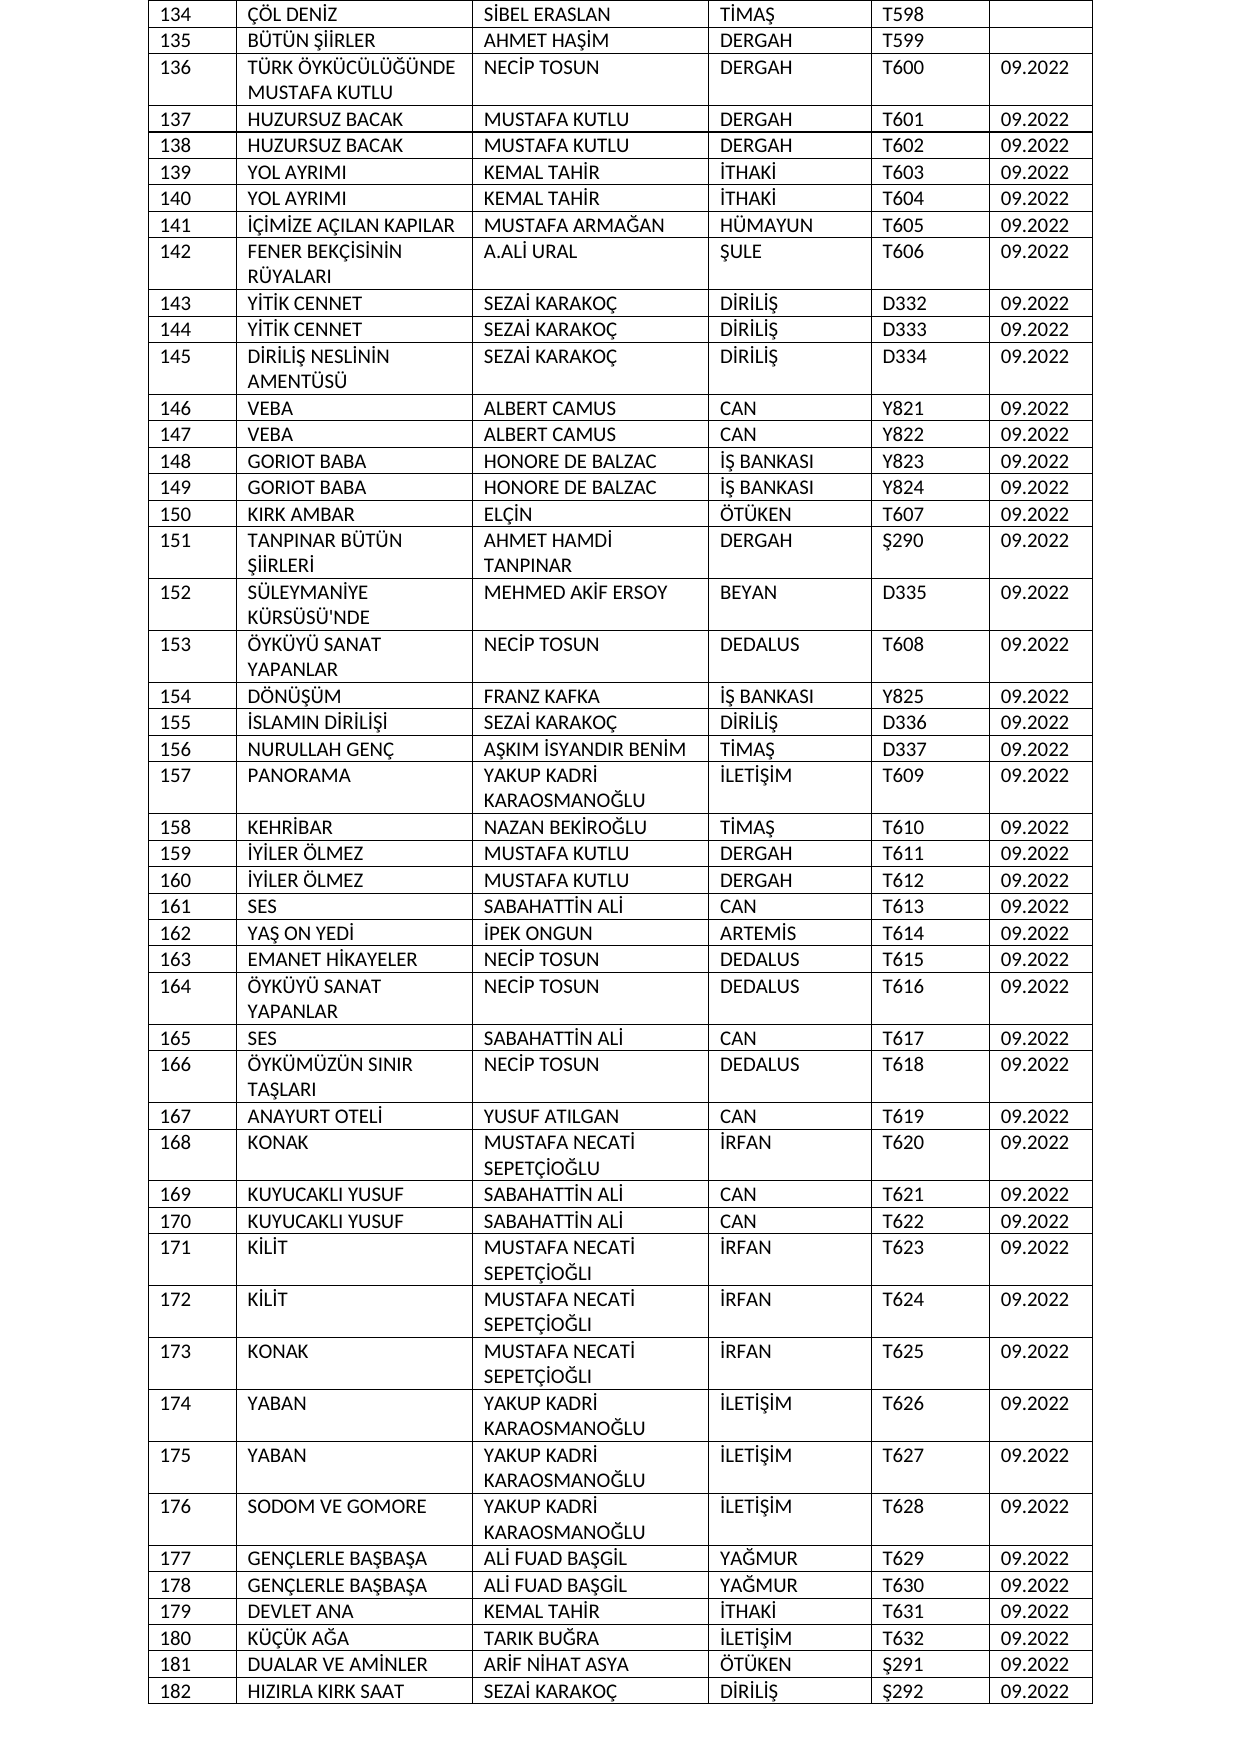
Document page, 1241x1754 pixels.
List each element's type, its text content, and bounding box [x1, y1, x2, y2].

table_cell İTHAKİ [709, 185, 871, 211]
table_cell DİRİLİŞ [709, 317, 871, 342]
table_cell 09.2022 [990, 1494, 1092, 1544]
table_cell 09.2022 [990, 290, 1092, 316]
table_cell BÜTÜN ŞİİRLER [237, 28, 472, 53]
table_cell İTHAKİ [709, 159, 871, 184]
table_cell 181 [149, 1651, 236, 1677]
table_cell 09.2022 [990, 946, 1092, 972]
table_cell 09.2022 [990, 1103, 1092, 1128]
table_cell CAN [709, 1103, 871, 1128]
table_cell HIZIRLA KIRK SAAT [237, 1678, 472, 1703]
table_cell 09.2022 [990, 317, 1092, 342]
table_cell TİMAŞ [709, 736, 871, 761]
table_cell 09.2022 [990, 501, 1092, 526]
table_cell D334 [872, 343, 989, 394]
table_cell T611 [872, 841, 989, 866]
table_cell YUSUF ATILGAN [473, 1103, 708, 1128]
table_cell BEYAN [709, 579, 871, 630]
table_cell T613 [872, 894, 989, 919]
table_cell MUSTAFA KUTLU [473, 106, 708, 131]
table_cell İLETİŞİM [709, 1390, 871, 1441]
table_cell İTHAKİ [709, 1599, 871, 1624]
table_cell HUZURSUZ BACAK [237, 106, 472, 131]
table_cell 09.2022 [990, 106, 1092, 131]
table_cell KONAK [237, 1338, 472, 1389]
table_cell 09.2022 [990, 1625, 1092, 1650]
table_cell 177 [149, 1546, 236, 1571]
table_cell ALBERT CAMUS [473, 395, 708, 420]
table_cell T622 [872, 1208, 989, 1233]
table_cell Ş292 [872, 1678, 989, 1703]
table_cell YAĞMUR [709, 1546, 871, 1571]
table_cell Y824 [872, 474, 989, 500]
table_cell 09.2022 [990, 1599, 1092, 1624]
table_cell 09.2022 [990, 1546, 1092, 1571]
table_cell KEMAL TAHİR [473, 159, 708, 184]
table_cell 09.2022 [990, 1286, 1092, 1337]
table_cell 141 [149, 212, 236, 237]
table_cell YAĞMUR [709, 1572, 871, 1597]
table_cell ALBERT CAMUS [473, 421, 708, 447]
table_cell 174 [149, 1390, 236, 1441]
table_cell DEDALUS [709, 1051, 871, 1102]
table_cell HONORE DE BALZAC [473, 448, 708, 473]
table_cell TİMAŞ [709, 814, 871, 839]
table_cell DİRİLİŞ [709, 290, 871, 316]
table_cell İYİLER ÖLMEZ [237, 841, 472, 866]
table_cell 165 [149, 1025, 236, 1050]
table_cell 09.2022 [990, 395, 1092, 420]
table_cell T631 [872, 1599, 989, 1624]
table_cell YİTİK CENNET [237, 317, 472, 342]
table_cell İYİLER ÖLMEZ [237, 867, 472, 892]
table_cell YAKUP KADRİ KARAOSMANOĞLU [473, 1494, 708, 1544]
table_cell 09.2022 [990, 343, 1092, 394]
table_cell 09.2022 [990, 894, 1092, 919]
table_cell T619 [872, 1103, 989, 1128]
table_cell MUSTAFA KUTLU [473, 841, 708, 866]
table_cell ÖYKÜYÜ SANAT YAPANLAR [237, 973, 472, 1024]
table_cell DİRİLİŞ [709, 1678, 871, 1703]
table_cell NECİP TOSUN [473, 973, 708, 1024]
table_cell NECİP TOSUN [473, 1051, 708, 1102]
table_cell YOL AYRIMI [237, 185, 472, 211]
table_cell DEVLET ANA [237, 1599, 472, 1624]
table_cell YAŞ ON YEDİ [237, 920, 472, 945]
table_cell 09.2022 [990, 54, 1092, 105]
table_cell 136 [149, 54, 236, 105]
table_cell 09.2022 [990, 736, 1092, 761]
table_cell T616 [872, 973, 989, 1024]
table_cell DİRİLİŞ [709, 343, 871, 394]
table_cell YAKUP KADRİ KARAOSMANOĞLU [473, 1442, 708, 1493]
table_cell GORIOT BABA [237, 474, 472, 500]
table_cell YAKUP KADRİ KARAOSMANOĞLU [473, 1390, 708, 1441]
table_cell KUYUCAKLI YUSUF [237, 1181, 472, 1207]
table_cell 163 [149, 946, 236, 972]
table_cell YOL AYRIMI [237, 159, 472, 184]
table_cell FENER BEKÇİSİNİN RÜYALARI [237, 238, 472, 289]
table_cell T610 [872, 814, 989, 839]
table_cell CAN [709, 894, 871, 919]
table_cell 139 [149, 159, 236, 184]
table_cell MUSTAFA KUTLU [473, 867, 708, 892]
table_cell 09.2022 [990, 1051, 1092, 1102]
table_cell 155 [149, 709, 236, 735]
table_cell A.ALİ URAL [473, 238, 708, 289]
table_cell 09.2022 [990, 841, 1092, 866]
table_cell 142 [149, 238, 236, 289]
table_cell 09.2022 [990, 814, 1092, 839]
table_cell DERGAH [709, 54, 871, 105]
table_cell 09.2022 [990, 421, 1092, 447]
table_cell DERGAH [709, 106, 871, 131]
table_cell KEHRİBAR [237, 814, 472, 839]
table_cell ANAYURT OTELİ [237, 1103, 472, 1128]
table_cell CAN [709, 395, 871, 420]
table_cell T612 [872, 867, 989, 892]
table_cell 09.2022 [990, 631, 1092, 682]
table_cell 09.2022 [990, 920, 1092, 945]
table_cell VEBA [237, 421, 472, 447]
table_cell ALİ FUAD BAŞGİL [473, 1572, 708, 1597]
table_cell T600 [872, 54, 989, 105]
table_cell ÇÖL DENİZ [237, 1, 472, 27]
table_cell İSLAMIN DİRİLİŞİ [237, 709, 472, 735]
table_cell DERGAH [709, 841, 871, 866]
table_cell CAN [709, 1025, 871, 1050]
table_cell KIRK AMBAR [237, 501, 472, 526]
table_cell KİLİT [237, 1234, 472, 1285]
table_cell YAKUP KADRİ KARAOSMANOĞLU [473, 762, 708, 813]
table_cell HÜMAYUN [709, 212, 871, 237]
table_cell İPEK ONGUN [473, 920, 708, 945]
table_cell T623 [872, 1234, 989, 1285]
table_cell İŞ BANKASI [709, 683, 871, 708]
table_cell 09.2022 [990, 973, 1092, 1024]
table_cell 09.2022 [990, 579, 1092, 630]
table_cell 148 [149, 448, 236, 473]
table_cell MUSTAFA NECATİ SEPETÇİOĞLU [473, 1130, 708, 1180]
table_cell MUSTAFA ARMAĞAN [473, 212, 708, 237]
table_cell 09.2022 [990, 159, 1092, 184]
table_cell T630 [872, 1572, 989, 1597]
table_cell SİBEL ERASLAN [473, 1, 708, 27]
table_cell Ş291 [872, 1651, 989, 1677]
table_cell 09.2022 [990, 1130, 1092, 1180]
table_cell SEZAİ KARAKOÇ [473, 317, 708, 342]
table_cell 170 [149, 1208, 236, 1233]
table_cell 09.2022 [990, 1208, 1092, 1233]
table_cell SES [237, 1025, 472, 1050]
table_cell ÖTÜKEN [709, 1651, 871, 1677]
table_cell CAN [709, 1208, 871, 1233]
table_cell T608 [872, 631, 989, 682]
table_cell DERGAH [709, 133, 871, 158]
table_cell 144 [149, 317, 236, 342]
table_cell T629 [872, 1546, 989, 1571]
table_cell SEZAİ KARAKOÇ [473, 1678, 708, 1703]
table_cell 164 [149, 973, 236, 1024]
table_cell 166 [149, 1051, 236, 1102]
table_cell SABAHATTİN ALİ [473, 1025, 708, 1050]
table_cell SODOM VE GOMORE [237, 1494, 472, 1544]
table_cell Ş290 [872, 527, 989, 578]
table_cell T621 [872, 1181, 989, 1207]
table_cell MUSTAFA NECATİ SEPETÇİOĞLI [473, 1338, 708, 1389]
table_cell 09.2022 [990, 474, 1092, 500]
table_cell ÖYKÜMÜZÜN SINIR TAŞLARI [237, 1051, 472, 1102]
table_cell KONAK [237, 1130, 472, 1180]
table_cell GORIOT BABA [237, 448, 472, 473]
table_cell 09.2022 [990, 1181, 1092, 1207]
table_cell 09.2022 [990, 238, 1092, 289]
table_cell VEBA [237, 395, 472, 420]
table_cell İŞ BANKASI [709, 474, 871, 500]
table_cell YABAN [237, 1390, 472, 1441]
table_cell İLETİŞİM [709, 1442, 871, 1493]
table_cell 171 [149, 1234, 236, 1285]
table_cell D333 [872, 317, 989, 342]
table_cell CAN [709, 421, 871, 447]
table_cell İLETİŞİM [709, 762, 871, 813]
table_cell 137 [149, 106, 236, 131]
table_cell NECİP TOSUN [473, 946, 708, 972]
table_cell SEZAİ KARAKOÇ [473, 709, 708, 735]
table_cell 145 [149, 343, 236, 394]
table_cell KÜÇÜK AĞA [237, 1625, 472, 1650]
table_cell HUZURSUZ BACAK [237, 133, 472, 158]
table_cell 179 [149, 1599, 236, 1624]
table_cell ARTEMİS [709, 920, 871, 945]
table_cell T598 [872, 1, 989, 27]
table_cell ALİ FUAD BAŞGİL [473, 1546, 708, 1571]
table_cell 09.2022 [990, 185, 1092, 211]
table_cell 153 [149, 631, 236, 682]
table_cell 151 [149, 527, 236, 578]
table_cell AHMET HAMDİ TANPINAR [473, 527, 708, 578]
table_cell T603 [872, 159, 989, 184]
table_cell 152 [149, 579, 236, 630]
table_cell 176 [149, 1494, 236, 1544]
table_cell 09.2022 [990, 709, 1092, 735]
table_cell 157 [149, 762, 236, 813]
table_cell 178 [149, 1572, 236, 1597]
table_cell 143 [149, 290, 236, 316]
table_cell D332 [872, 290, 989, 316]
table_cell 172 [149, 1286, 236, 1337]
table_cell MUSTAFA KUTLU [473, 133, 708, 158]
table_cell T618 [872, 1051, 989, 1102]
table_cell T620 [872, 1130, 989, 1180]
table_cell 09.2022 [990, 527, 1092, 578]
table_cell NECİP TOSUN [473, 631, 708, 682]
table_cell 09.2022 [990, 1442, 1092, 1493]
table_cell 09.2022 [990, 212, 1092, 237]
table_cell SABAHATTİN ALİ [473, 1208, 708, 1233]
table_cell 162 [149, 920, 236, 945]
table_cell T599 [872, 28, 989, 53]
table_cell PANORAMA [237, 762, 472, 813]
table_cell GENÇLERLE BAŞBAŞA [237, 1546, 472, 1571]
table_cell T626 [872, 1390, 989, 1441]
table_cell T624 [872, 1286, 989, 1337]
table_cell DERGAH [709, 867, 871, 892]
table_cell MEHMED AKİF ERSOY [473, 579, 708, 630]
table_cell Y822 [872, 421, 989, 447]
table_cell T614 [872, 920, 989, 945]
table_cell EMANET HİKAYELER [237, 946, 472, 972]
table_cell T601 [872, 106, 989, 131]
table_cell DİRİLİŞ NESLİNİN AMENTÜSÜ [237, 343, 472, 394]
table_cell 146 [149, 395, 236, 420]
table_cell İRFAN [709, 1338, 871, 1389]
table_cell Y821 [872, 395, 989, 420]
table_cell SEZAİ KARAKOÇ [473, 343, 708, 394]
table_cell DEDALUS [709, 946, 871, 972]
table_cell NAZAN BEKİROĞLU [473, 814, 708, 839]
table_cell SÜLEYMANİYE KÜRSÜSÜ'NDE [237, 579, 472, 630]
table_cell 09.2022 [990, 867, 1092, 892]
table_cell CAN [709, 1181, 871, 1207]
table_cell ARİF NİHAT ASYA [473, 1651, 708, 1677]
table_cell D336 [872, 709, 989, 735]
table_cell İRFAN [709, 1130, 871, 1180]
table_cell 140 [149, 185, 236, 211]
table_cell T615 [872, 946, 989, 972]
table_cell DİRİLİŞ [709, 709, 871, 735]
table_cell 09.2022 [990, 1390, 1092, 1441]
table_cell 09.2022 [990, 1025, 1092, 1050]
table_cell SEZAİ KARAKOÇ [473, 290, 708, 316]
table_cell 167 [149, 1103, 236, 1128]
table_cell TİMAŞ [709, 1, 871, 27]
table_cell [990, 1, 1092, 27]
table_cell İRFAN [709, 1286, 871, 1337]
table_cell 158 [149, 814, 236, 839]
table_cell NECİP TOSUN [473, 54, 708, 105]
table_cell T628 [872, 1494, 989, 1544]
table_cell 09.2022 [990, 762, 1092, 813]
table_cell İRFAN [709, 1234, 871, 1285]
table_cell T617 [872, 1025, 989, 1050]
table_cell 169 [149, 1181, 236, 1207]
table_cell 09.2022 [990, 1572, 1092, 1597]
table_cell HONORE DE BALZAC [473, 474, 708, 500]
table_cell 154 [149, 683, 236, 708]
table_cell 182 [149, 1678, 236, 1703]
table_cell T602 [872, 133, 989, 158]
table_cell T625 [872, 1338, 989, 1389]
table_cell 134 [149, 1, 236, 27]
table_cell TANPINAR BÜTÜN ŞİİRLERİ [237, 527, 472, 578]
table_cell 09.2022 [990, 448, 1092, 473]
table_cell D337 [872, 736, 989, 761]
table_cell T606 [872, 238, 989, 289]
table_cell 09.2022 [990, 1678, 1092, 1703]
table_cell 159 [149, 841, 236, 866]
table_cell MUSTAFA NECATİ SEPETÇİOĞLI [473, 1286, 708, 1337]
table_cell 135 [149, 28, 236, 53]
table_cell 09.2022 [990, 133, 1092, 158]
table_cell SABAHATTİN ALİ [473, 1181, 708, 1207]
table_cell Y825 [872, 683, 989, 708]
table_cell 175 [149, 1442, 236, 1493]
table_cell ÖYKÜYÜ SANAT YAPANLAR [237, 631, 472, 682]
table_cell NURULLAH GENÇ [237, 736, 472, 761]
table_cell 09.2022 [990, 1651, 1092, 1677]
table_cell YİTİK CENNET [237, 290, 472, 316]
table_cell KİLİT [237, 1286, 472, 1337]
table_cell T609 [872, 762, 989, 813]
table_cell AHMET HAŞİM [473, 28, 708, 53]
table_cell KEMAL TAHİR [473, 1599, 708, 1624]
table_cell İLETİŞİM [709, 1625, 871, 1650]
table_cell T604 [872, 185, 989, 211]
table_cell ŞULE [709, 238, 871, 289]
table_cell SES [237, 894, 472, 919]
table_cell 173 [149, 1338, 236, 1389]
table_cell T605 [872, 212, 989, 237]
table_cell KUYUCAKLI YUSUF [237, 1208, 472, 1233]
table_cell 180 [149, 1625, 236, 1650]
table_cell DUALAR VE AMİNLER [237, 1651, 472, 1677]
table_cell 09.2022 [990, 683, 1092, 708]
table_cell 150 [149, 501, 236, 526]
table_cell DÖNÜŞÜM [237, 683, 472, 708]
table_cell ELÇİN [473, 501, 708, 526]
table_cell 09.2022 [990, 1338, 1092, 1389]
table_cell AŞKIM İSYANDIR BENİM [473, 736, 708, 761]
table_cell DEDALUS [709, 973, 871, 1024]
table_cell TARIK BUĞRA [473, 1625, 708, 1650]
table_cell İLETİŞİM [709, 1494, 871, 1544]
table_cell 149 [149, 474, 236, 500]
table_cell 138 [149, 133, 236, 158]
table_cell GENÇLERLE BAŞBAŞA [237, 1572, 472, 1597]
table_cell 161 [149, 894, 236, 919]
table_cell TÜRK ÖYKÜCÜLÜĞÜNDE MUSTAFA KUTLU [237, 54, 472, 105]
table_cell DERGAH [709, 28, 871, 53]
table_cell DEDALUS [709, 631, 871, 682]
table_cell 160 [149, 867, 236, 892]
table_cell 147 [149, 421, 236, 447]
table_cell T607 [872, 501, 989, 526]
table_cell DERGAH [709, 527, 871, 578]
table_cell T627 [872, 1442, 989, 1493]
table_cell D335 [872, 579, 989, 630]
table_cell 168 [149, 1130, 236, 1180]
table_cell İÇİMİZE AÇILAN KAPILAR [237, 212, 472, 237]
table_cell 09.2022 [990, 1234, 1092, 1285]
table_cell İŞ BANKASI [709, 448, 871, 473]
table_cell 156 [149, 736, 236, 761]
table_cell FRANZ KAFKA [473, 683, 708, 708]
table_cell MUSTAFA NECATİ SEPETÇİOĞLI [473, 1234, 708, 1285]
table_cell KEMAL TAHİR [473, 185, 708, 211]
table_cell SABAHATTİN ALİ [473, 894, 708, 919]
table_cell ÖTÜKEN [709, 501, 871, 526]
table_cell [990, 28, 1092, 53]
table_cell T632 [872, 1625, 989, 1650]
table_cell YABAN [237, 1442, 472, 1493]
table_cell Y823 [872, 448, 989, 473]
